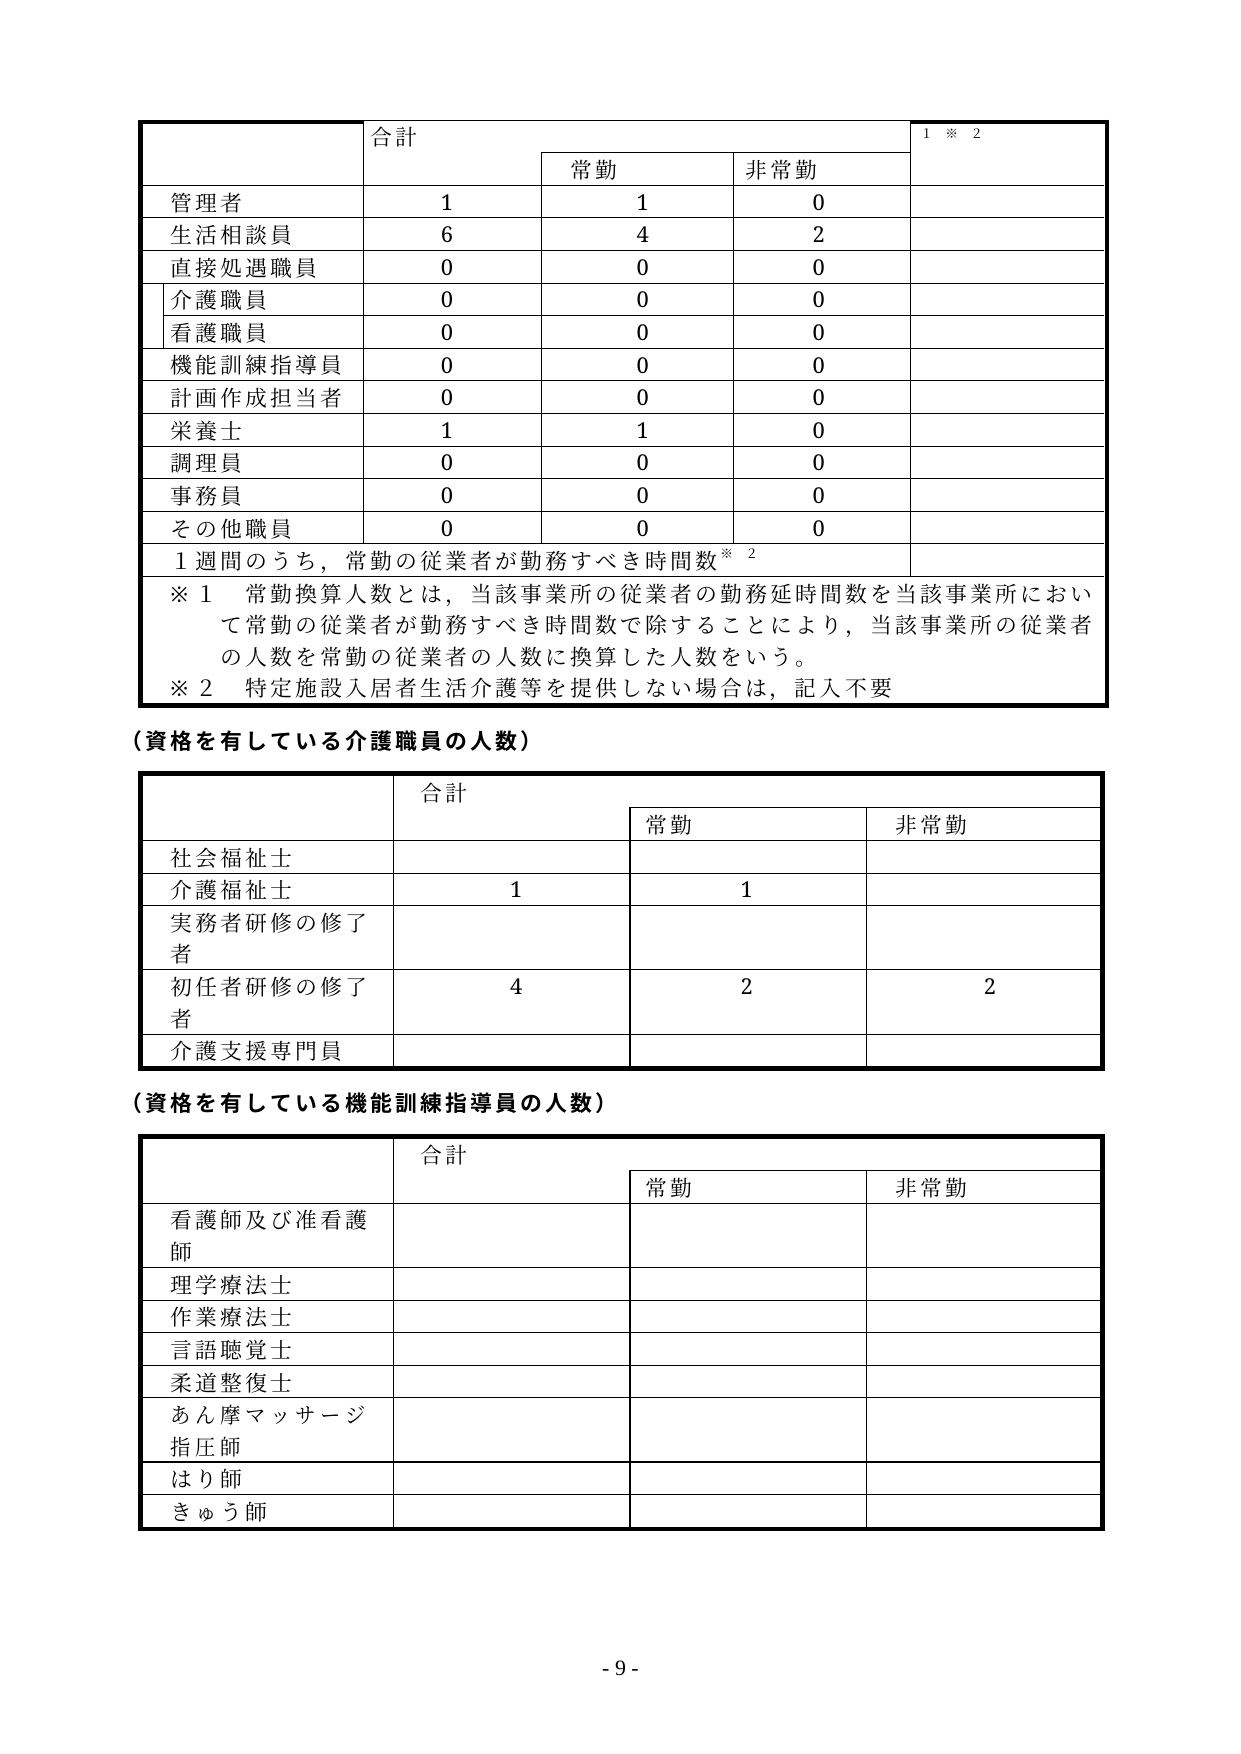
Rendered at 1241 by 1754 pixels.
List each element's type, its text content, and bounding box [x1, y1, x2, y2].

table_cell 0 [364, 251, 541, 282]
table_cell 0 [734, 316, 910, 348]
table_cell 1 [542, 186, 733, 217]
table_header [143, 776, 393, 840]
table_cell ※１ 常勤換算人数とは，当該事業所の従業者の勤務延時間数を当該事業所において常勤の従業者が勤務すべき時間数で除することにより，当該事業所の従業者の人数を常勤の従業者の人数に換算した人数をいう。 ※２ 特定施設入居者生活介護等を提供しない場合は，記入不要 [143, 576, 1105, 703]
table_cell １週間のうち，常勤の従業者が勤務すべき時間数※２ [143, 544, 910, 576]
table_cell [631, 1333, 866, 1365]
table_cell 0 [542, 349, 733, 380]
table_cell [911, 283, 1105, 315]
table_cell [867, 1463, 1100, 1494]
table_header 常勤換算人数※１※２ [911, 124, 1105, 185]
table_cell 非常勤 [867, 808, 1100, 840]
table_cell 非常勤 [867, 1171, 1100, 1203]
table_cell [394, 1366, 629, 1397]
table_cell [143, 284, 163, 315]
table_cell 理学療法士 [143, 1268, 393, 1299]
table_cell 0 [542, 381, 733, 413]
table_cell 0 [542, 284, 733, 315]
table_cell 0 [364, 479, 541, 511]
table_cell [867, 1204, 1100, 1267]
table_cell 看護師及び准看護師 [143, 1204, 393, 1267]
table_cell 計画作成担当者 [143, 381, 363, 413]
table_cell 生活相談員 [143, 218, 363, 250]
table_cell 0 [364, 349, 541, 380]
table_cell [911, 315, 1105, 348]
table_cell [867, 1268, 1100, 1299]
table_cell その他職員 [143, 512, 363, 543]
table_cell 事務員 [143, 479, 363, 511]
table_cell [867, 1398, 1100, 1461]
table_cell 6 [364, 218, 541, 250]
table_cell 調理員 [143, 447, 363, 478]
table_cell 作業療法士 [143, 1301, 393, 1332]
table_cell 0 [734, 479, 910, 511]
table_cell [911, 348, 1105, 380]
table_header [143, 1139, 393, 1203]
table_cell 1 [542, 414, 733, 446]
table_cell 0 [734, 512, 910, 543]
table_cell 言語聴覚士 [143, 1333, 393, 1365]
text （資格を有している介護職員の人数） [120, 708, 1120, 771]
table_cell 0 [734, 251, 910, 282]
table_cell 1 [394, 874, 629, 905]
table_cell 合計 [364, 121, 910, 152]
table_cell 初任者研修の修了者 [143, 970, 393, 1033]
table_cell 0 [734, 447, 910, 478]
table_cell 常勤 [631, 808, 866, 840]
table_cell 0 [542, 316, 733, 348]
table_cell [867, 1035, 1100, 1066]
table_cell [911, 250, 1105, 282]
table_cell [394, 1204, 629, 1267]
table_cell 介護職員 [164, 284, 363, 315]
table_cell あん摩マッサージ指圧師 [143, 1398, 393, 1461]
table_cell 常勤 [542, 153, 733, 185]
table_cell 0 [542, 447, 733, 478]
table_cell 常勤 [631, 1171, 866, 1203]
table_cell 介護福祉士 [143, 874, 393, 905]
table_cell [394, 1463, 629, 1494]
table_cell 非常勤 [734, 153, 910, 185]
table_cell [911, 380, 1105, 413]
table_cell 栄養士 [143, 414, 363, 446]
table_cell 0 [364, 381, 541, 413]
table_cell [364, 152, 541, 185]
table_cell [143, 315, 163, 348]
table_cell [631, 1204, 866, 1267]
table_cell [394, 1398, 629, 1461]
table_cell 0 [734, 284, 910, 315]
table_cell [911, 543, 1105, 576]
table_cell 機能訓練指導員 [143, 349, 363, 380]
table_header 合計 [394, 1139, 1100, 1170]
table_header [143, 124, 363, 185]
table_cell [911, 413, 1105, 446]
table_cell [631, 1268, 866, 1299]
table_cell 0 [542, 479, 733, 511]
table_cell [631, 1366, 866, 1397]
table_cell 社会福祉士 [143, 841, 393, 872]
table_cell 0 [734, 186, 910, 217]
table_cell 1 [364, 414, 541, 446]
table_cell 1 [631, 874, 866, 905]
table_cell [867, 1495, 1100, 1527]
table_cell 0 [364, 512, 541, 543]
table_cell [631, 906, 866, 969]
table_cell はり師 [143, 1463, 393, 1494]
table_cell [911, 511, 1105, 543]
table_cell 0 [364, 316, 541, 348]
table_cell [631, 841, 866, 872]
text （資格を有している機能訓練指導員の人数） [120, 1071, 1120, 1134]
table_cell [394, 1333, 629, 1365]
table_cell 0 [364, 447, 541, 478]
table_cell [394, 1495, 629, 1527]
table_cell きゅう師 [143, 1495, 393, 1527]
table_cell [867, 841, 1100, 872]
table_cell 2 [867, 970, 1100, 1033]
table_cell [867, 1301, 1100, 1332]
table_cell [631, 1495, 866, 1527]
table_cell [631, 1463, 866, 1494]
table_cell [631, 1398, 866, 1461]
table_cell [394, 807, 629, 840]
table_cell 管理者 [143, 186, 363, 217]
table_cell [394, 1268, 629, 1299]
table_cell [911, 478, 1105, 511]
table_cell [394, 1035, 629, 1066]
table_cell 0 [734, 414, 910, 446]
table_cell 4 [394, 970, 629, 1033]
table_cell [631, 1035, 866, 1066]
table_cell 2 [631, 970, 866, 1033]
table_cell [911, 217, 1105, 250]
table_cell [911, 446, 1105, 478]
table_cell [394, 841, 629, 872]
table_cell 2 [734, 218, 910, 250]
table_cell [867, 906, 1100, 969]
table_cell 0 [734, 381, 910, 413]
table_cell 実務者研修の修了者 [143, 906, 393, 969]
table_cell 0 [542, 512, 733, 543]
table_cell 0 [364, 284, 541, 315]
table_cell [867, 874, 1100, 905]
table_cell [911, 185, 1105, 217]
table_cell [867, 1366, 1100, 1397]
table_cell [394, 1301, 629, 1332]
table_cell 看護職員 [164, 316, 363, 348]
table_cell [631, 1301, 866, 1332]
table_cell 0 [734, 349, 910, 380]
table_header 合計 [394, 776, 1100, 807]
table_cell [394, 1170, 629, 1203]
table_cell 1 [364, 186, 541, 217]
table_cell 4 [542, 218, 733, 250]
table_cell [867, 1333, 1100, 1365]
table_cell [394, 906, 629, 969]
table_cell 直接処遇職員 [143, 251, 363, 282]
table_cell 柔道整復士 [143, 1366, 393, 1397]
table_cell 0 [542, 251, 733, 282]
table_cell 介護支援専門員 [143, 1035, 393, 1066]
